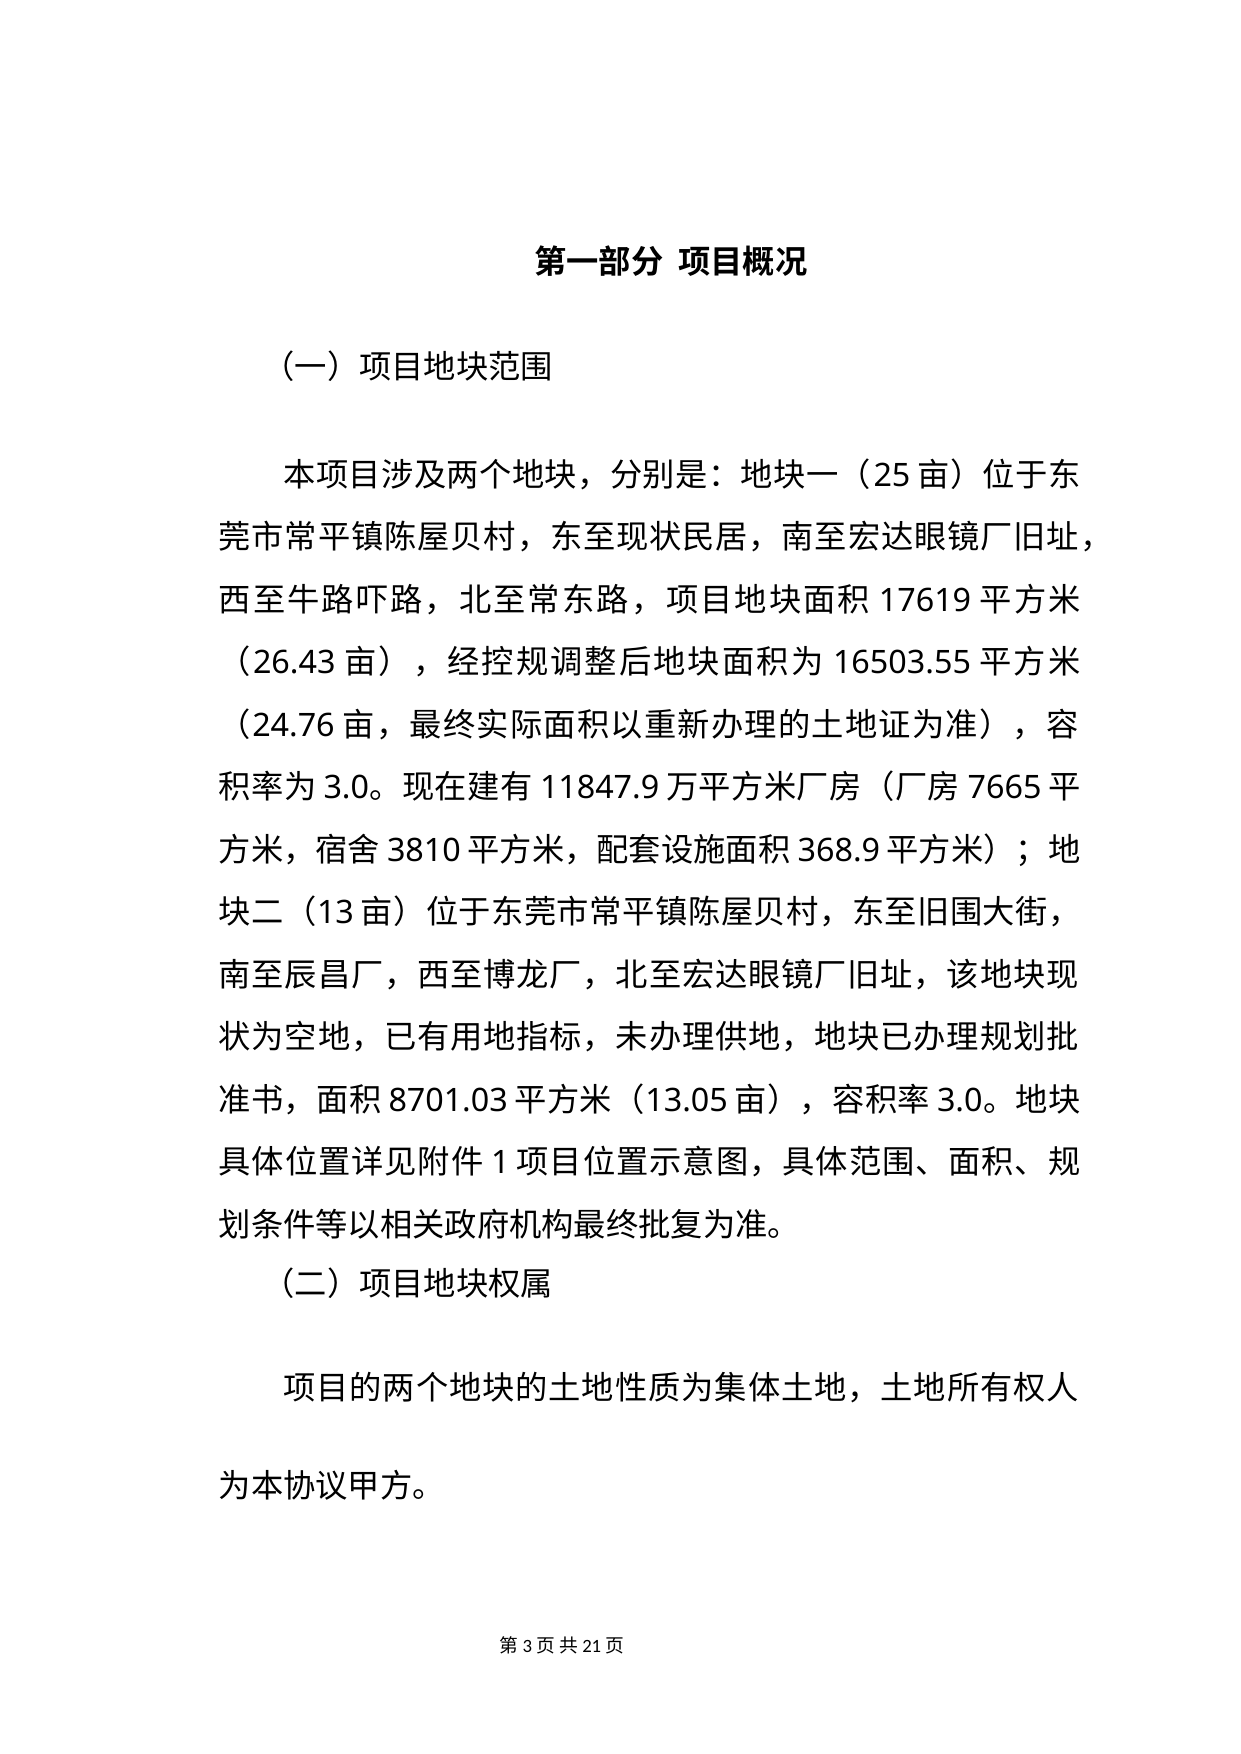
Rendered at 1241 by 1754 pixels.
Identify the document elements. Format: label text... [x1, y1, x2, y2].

text （一）项目地块范围 [262, 332, 1081, 397]
text 项目的两个地块的土地性质为集体土地，土地所有权人为本协议甲方。 [218, 1353, 1081, 1516]
text （二）项目地块权属 [262, 1249, 1081, 1314]
text 本项目涉及两个地块，分别是：地块一（25亩）位于东莞市常平镇陈屋贝村，东至现状民居，南至宏达眼镜厂旧址，西至牛路吓路，北至常东路，项目地块面积17619平方米（26.43亩），经控规调整后地块面积为16503.55平方米（24.76亩，最终实际面积以重新办理的土地证为准），容积率为3.0。现在建有11847.9万平方米厂房（厂房7665平方米，宿舍3810平方米，配套设施面积368.9平方米）；地块二（13亩）位于东莞市常平镇陈屋贝村，东至旧围大街，南至辰昌厂，西至博龙厂，北至宏达眼镜厂旧址，该地块现状为空地，已有用地指标，未办理供地，地块已办理规划批准书，面积8701.03平方米（13.05亩），容积率3.0。地块具体位置详见附件1项目位置示意图，具体范围、面积、规划条件等以相关政府机构最终批复为准。 [218, 436, 1081, 1249]
text 第一部分 项目概况 [260, 227, 1081, 292]
